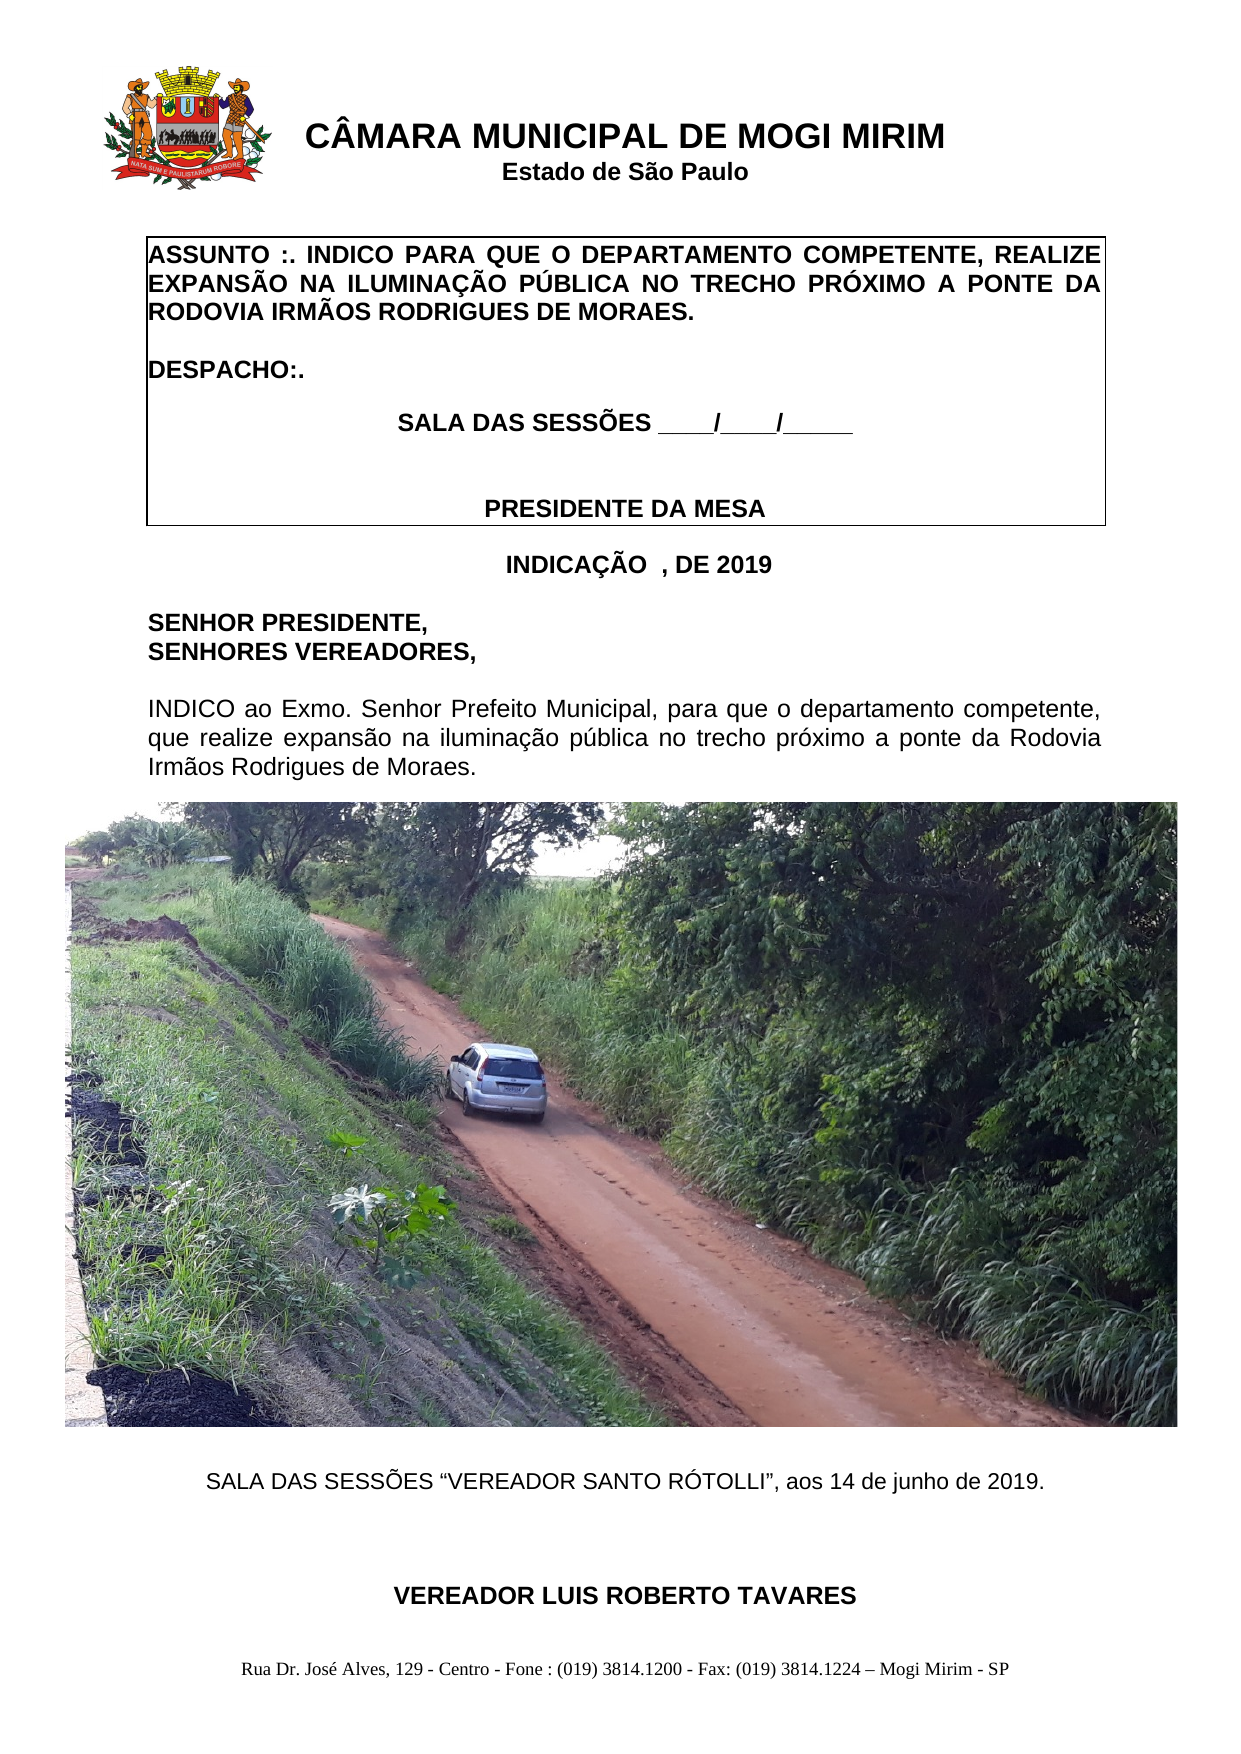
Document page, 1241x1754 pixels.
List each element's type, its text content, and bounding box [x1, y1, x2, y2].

text SENHORES VEREADORES, [148, 637, 1103, 665]
text SENHOR PRESIDENTE, [148, 608, 1103, 637]
picture [65, 802, 1178, 1427]
text SALA DAS SESSÕES “VEREADOR SANTO RÓTOLLI”, aos 14 de junho de 2019. [148, 1468, 1103, 1494]
text VEREADOR LUIS ROBERTO TAVARES [148, 1581, 1103, 1609]
text PRESIDENTE DA MESA [148, 490, 1105, 525]
picture [102, 66, 273, 190]
text INDICO ao Exmo. Senhor Prefeito Municipal, para que o departamento competente, que realize expansão na iluminação pública no trecho próximo a ponte da Rodovia Irmãos Rodrigues de Moraes. [148, 694, 1103, 780]
text SALA DAS SESSÕES ____/____/_____ [148, 408, 1103, 436]
text DESPACHO:. [148, 355, 1103, 384]
text ASSUNTO :. INDICO PARA QUE O DEPARTAMENTO COMPETENTE, REALIZE EXPANSÃO NA ILUMINAÇÃO PÚBLICA NO TRECHO PRÓXIMO A PONTE DA RODOVIA IRMÃOS RODRIGUES DE MORAES. [148, 238, 1105, 326]
text INDICAÇÃO , DE 2019 [148, 550, 1103, 579]
